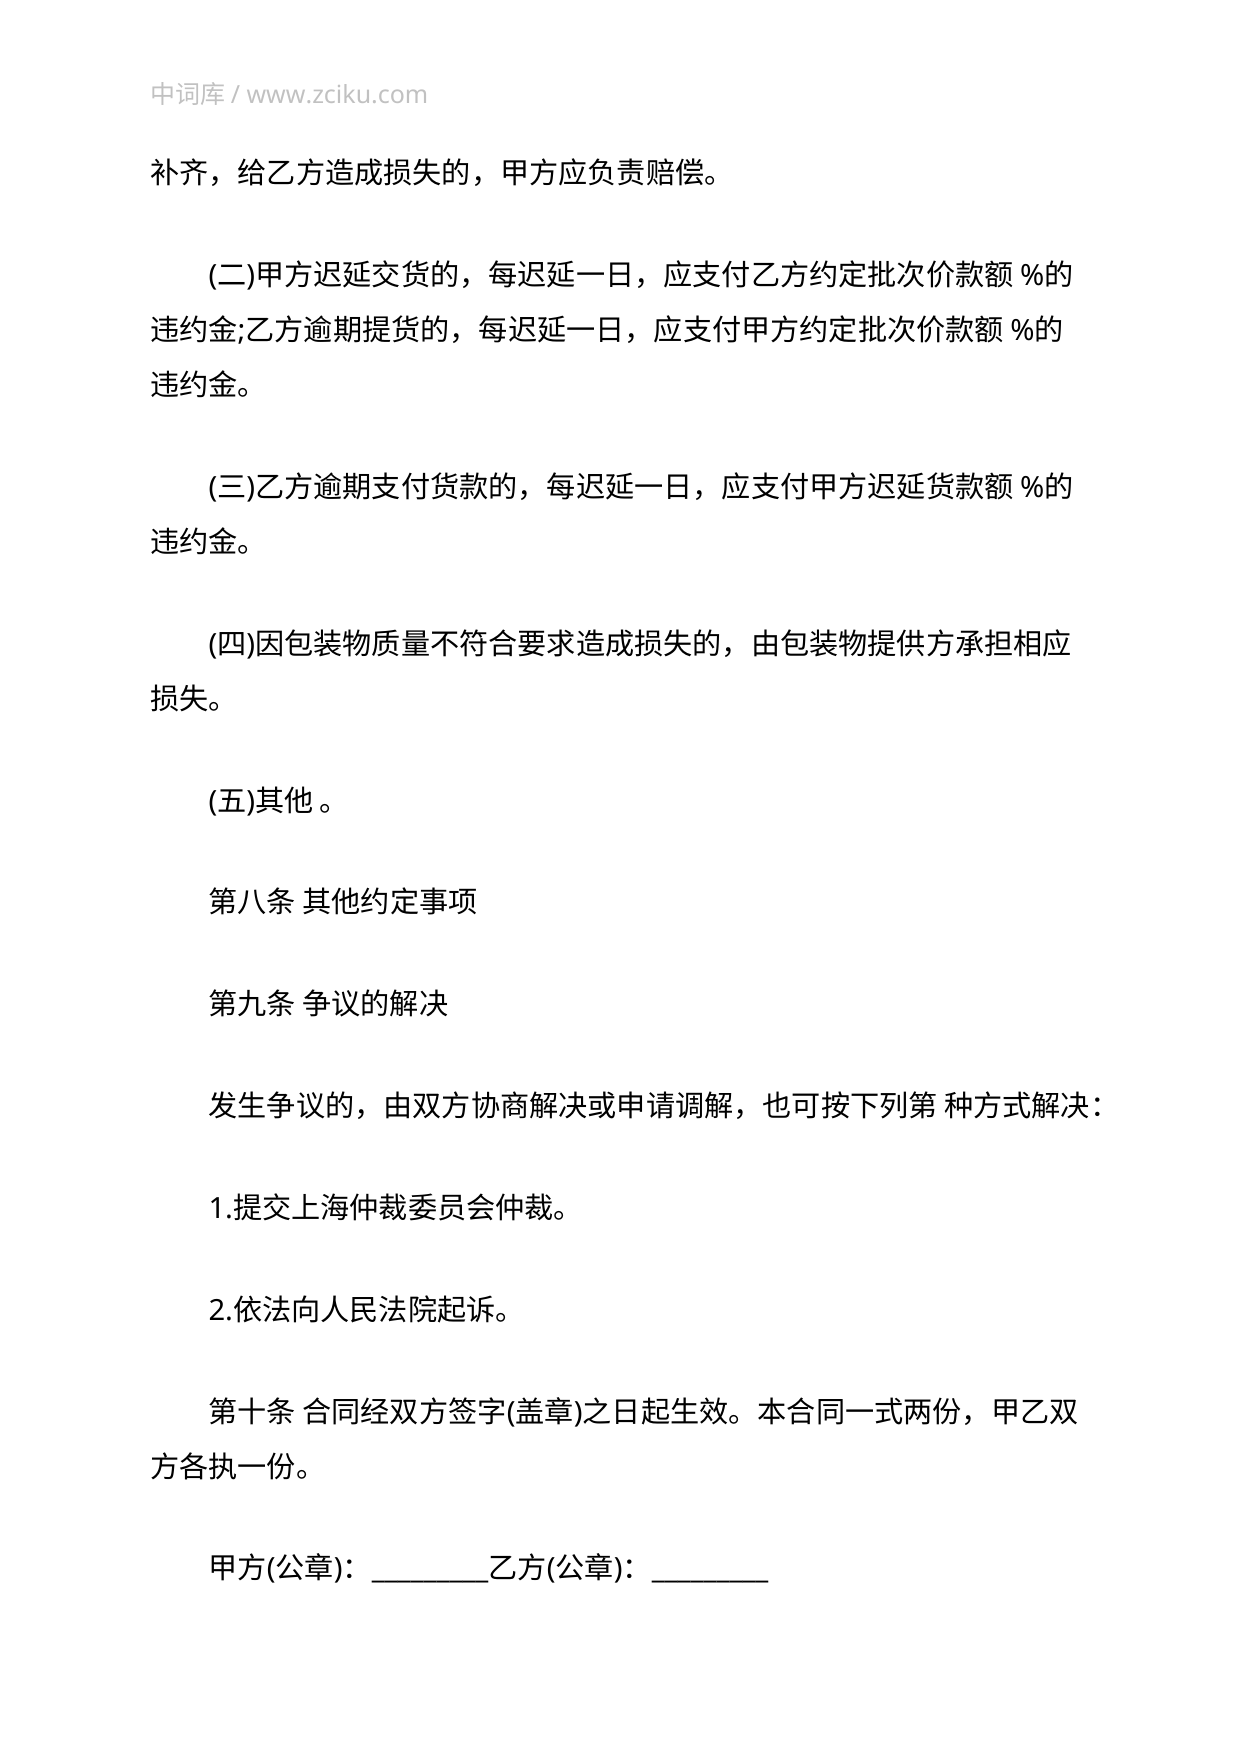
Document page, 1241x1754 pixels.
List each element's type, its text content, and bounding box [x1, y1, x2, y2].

text 甲方(公章)：_________乙方(公章)：_________ [150, 1545, 1090, 1587]
text (五)其他 。 [150, 777, 1090, 819]
text (四)因包装物质量不符合要求造成损失的，由包装物提供方承担相应损失。 [150, 620, 1090, 718]
text 发生争议的，由双方协商解决或申请调解，也可按下列第 种方式解决： [150, 1083, 1090, 1125]
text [150, 150, 1090, 192]
text (二)甲方迟延交货的，每迟延一日，应支付乙方约定批次价款额 %的违约金;乙方逾期提货的，每迟延一日，应支付甲方约定批次价款额 %的违约金。 [150, 252, 1090, 404]
text 第九条 争议的解决 [150, 981, 1090, 1023]
text 第八条 其他约定事项 [150, 879, 1090, 921]
text 第十条 合同经双方签字(盖章)之日起生效。本合同一式两份，甲乙双方各执一份。 [150, 1388, 1090, 1486]
text 1.提交上海仲裁委员会仲裁。 [150, 1184, 1090, 1227]
text 2.依法向人民法院起诉。 [150, 1286, 1090, 1329]
text (三)乙方逾期支付货款的，每迟延一日，应支付甲方迟延货款额 %的违约金。 [150, 463, 1090, 561]
